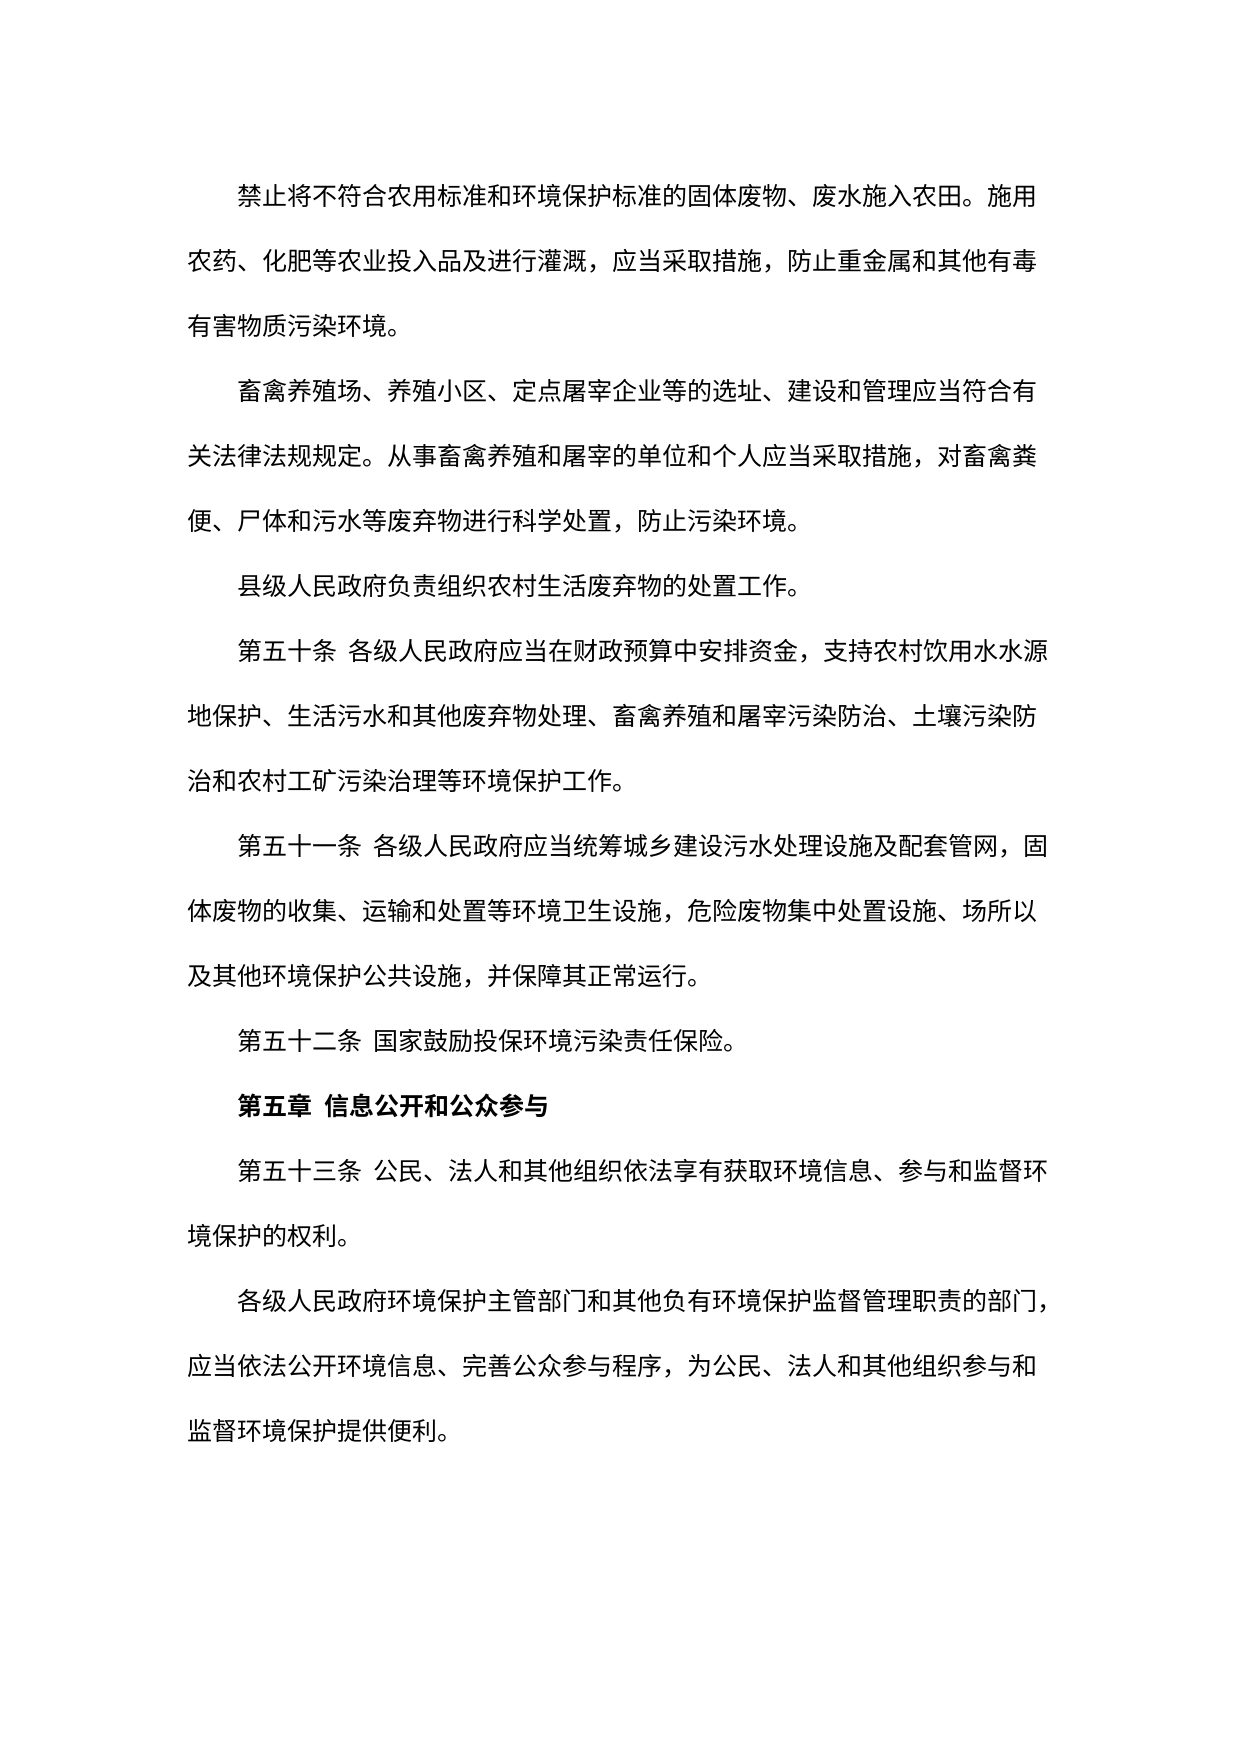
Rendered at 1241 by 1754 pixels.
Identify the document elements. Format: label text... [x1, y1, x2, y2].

text 第五十一条 各级人民政府应当统筹城乡建设污水处理设施及配套管网，固体废物的收集、运输和处置等环境卫生设施，危险废物集中处置设施、场所以及其他环境保护公共设施，并保障其正常运行。 [187, 812, 1053, 1007]
text 第五十三条 公民、法人和其他组织依法享有获取环境信息、参与和监督环境保护的权利。 [187, 1137, 1053, 1267]
text 第五章 信息公开和公众参与 [187, 1072, 1053, 1137]
text 禁止将不符合农用标准和环境保护标准的固体废物、废水施入农田。施用农药、化肥等农业投入品及进行灌溉，应当采取措施，防止重金属和其他有毒有害物质污染环境。 [187, 162, 1053, 357]
text 县级人民政府负责组织农村生活废弃物的处置工作。 [187, 552, 1053, 617]
text 畜禽养殖场、养殖小区、定点屠宰企业等的选址、建设和管理应当符合有关法律法规规定。从事畜禽养殖和屠宰的单位和个人应当采取措施，对畜禽粪便、尸体和污水等废弃物进行科学处置，防止污染环境。 [187, 357, 1053, 552]
text 第五十条 各级人民政府应当在财政预算中安排资金，支持农村饮用水水源地保护、生活污水和其他废弃物处理、畜禽养殖和屠宰污染防治、土壤污染防治和农村工矿污染治理等环境保护工作。 [187, 617, 1053, 812]
text 各级人民政府环境保护主管部门和其他负有环境保护监督管理职责的部门，应当依法公开环境信息、完善公众参与程序，为公民、法人和其他组织参与和监督环境保护提供便利。 [187, 1267, 1053, 1462]
text 第五十二条 国家鼓励投保环境污染责任保险。 [187, 1007, 1053, 1072]
